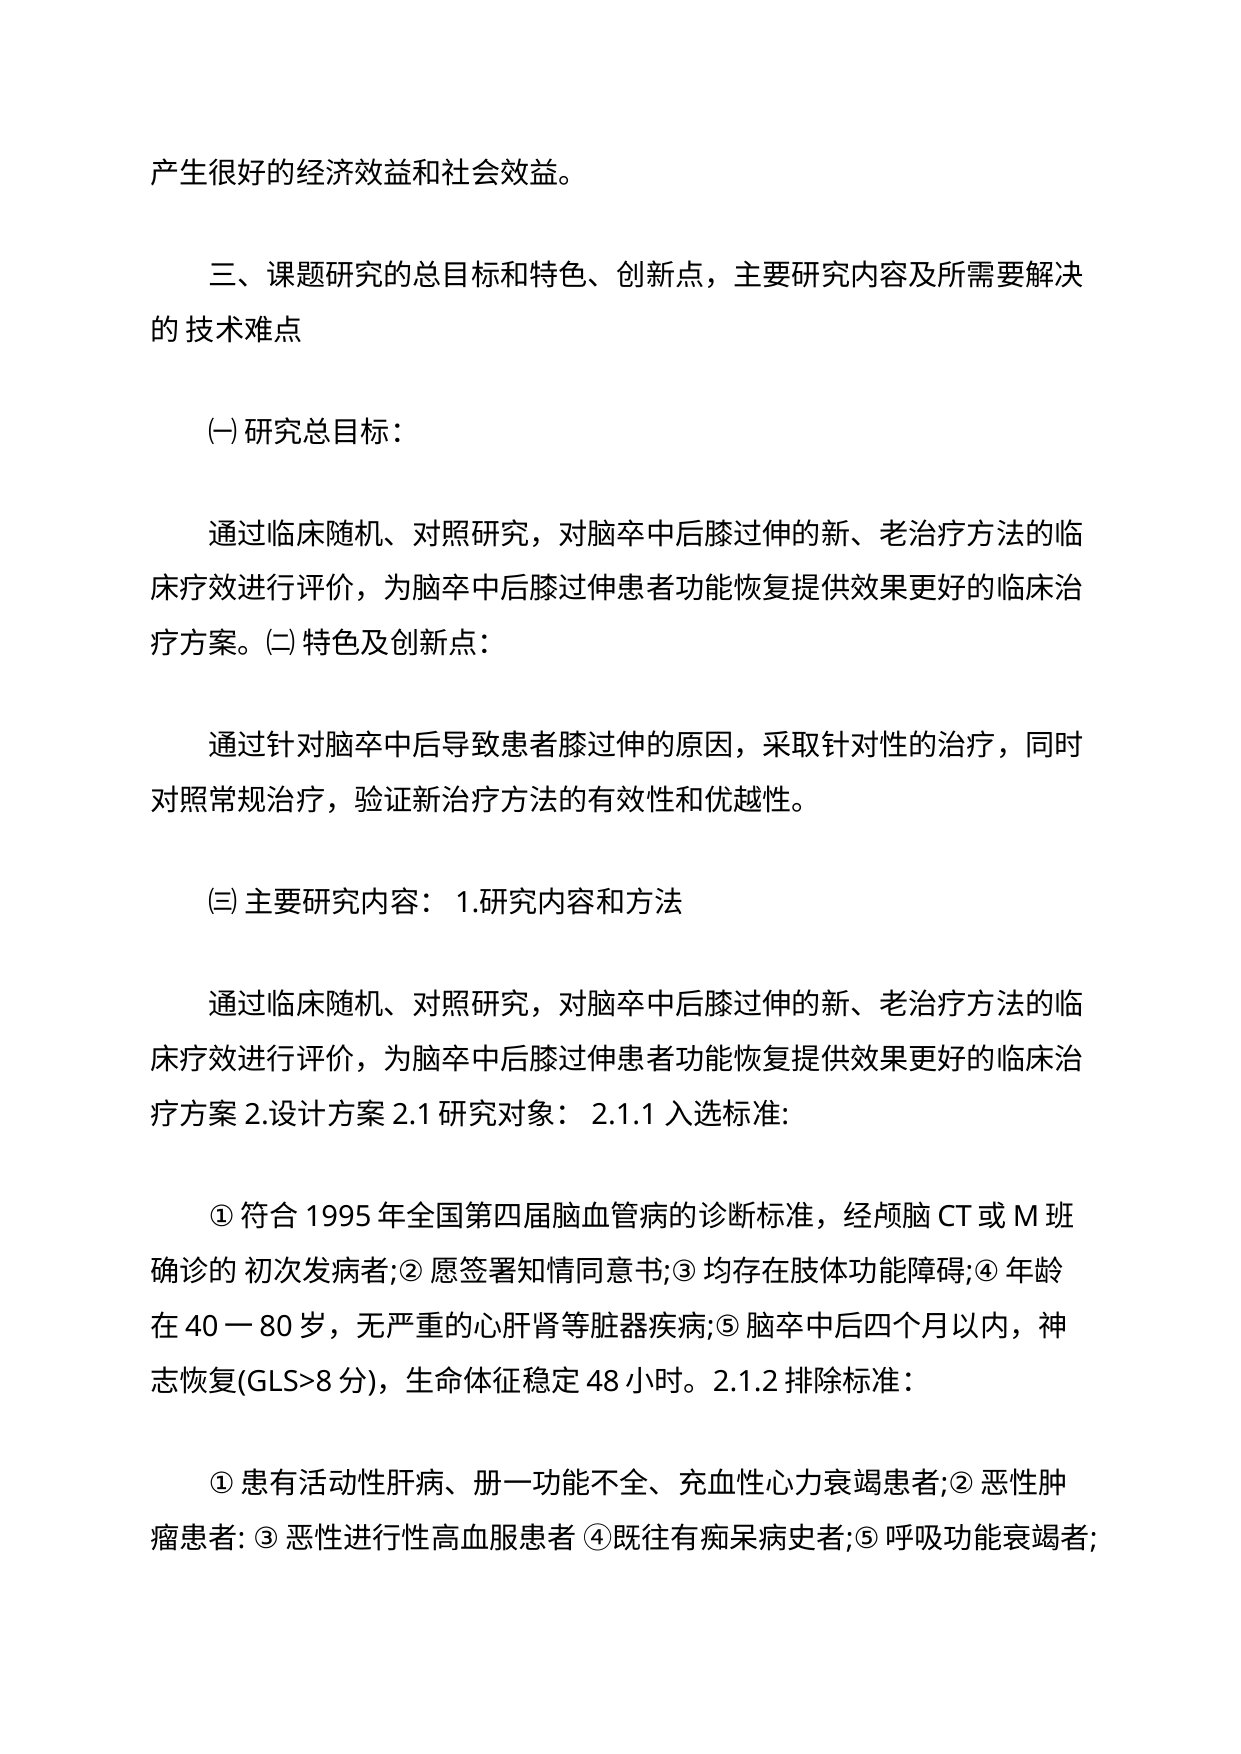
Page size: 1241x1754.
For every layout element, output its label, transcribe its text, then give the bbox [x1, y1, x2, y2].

text ①符合1995年全国第四届脑血管病的诊断标准，经颅脑CT或M班确诊的 初次发病者;②愿签署知情同意书;③均存在肢体功能障碍;④年龄在40一80岁，无严重的心肝肾等脏器疾病;⑤脑卒中后四个月以内，神志恢复(GLS>8分)，生命体征稳定48小时。2.1.2排除标准： [150, 1192, 1090, 1399]
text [150, 1459, 1090, 1557]
text 通过临床随机、对照研究，对脑卒中后膝过伸的新、老治疗方法的临床疗效进行评价，为脑卒中后膝过伸患者功能恢复提供效果更好的临床治疗方案 2.设计方案 2.1研究对象： 2.1.1 入选标准: [150, 980, 1090, 1133]
text 通过针对脑卒中后导致患者膝过伸的原因，采取针对性的治疗，同时对照常规治疗，验证新治疗方法的有效性和优越性。 [150, 722, 1090, 819]
text ㈠ 研究总目标： [150, 408, 1090, 451]
text 三、课题研究的总目标和特色、创新点，主要研究内容及所需要解决的 技术难点 [150, 252, 1090, 349]
text ㈢ 主要研究内容： 1.研究内容和方法 [150, 878, 1090, 921]
text 通过临床随机、对照研究，对脑卒中后膝过伸的新、老治疗方法的临床疗效进行评价，为脑卒中后膝过伸患者功能恢复提供效果更好的临床治疗方案。㈡ 特色及创新点： [150, 510, 1090, 662]
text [150, 150, 1090, 192]
